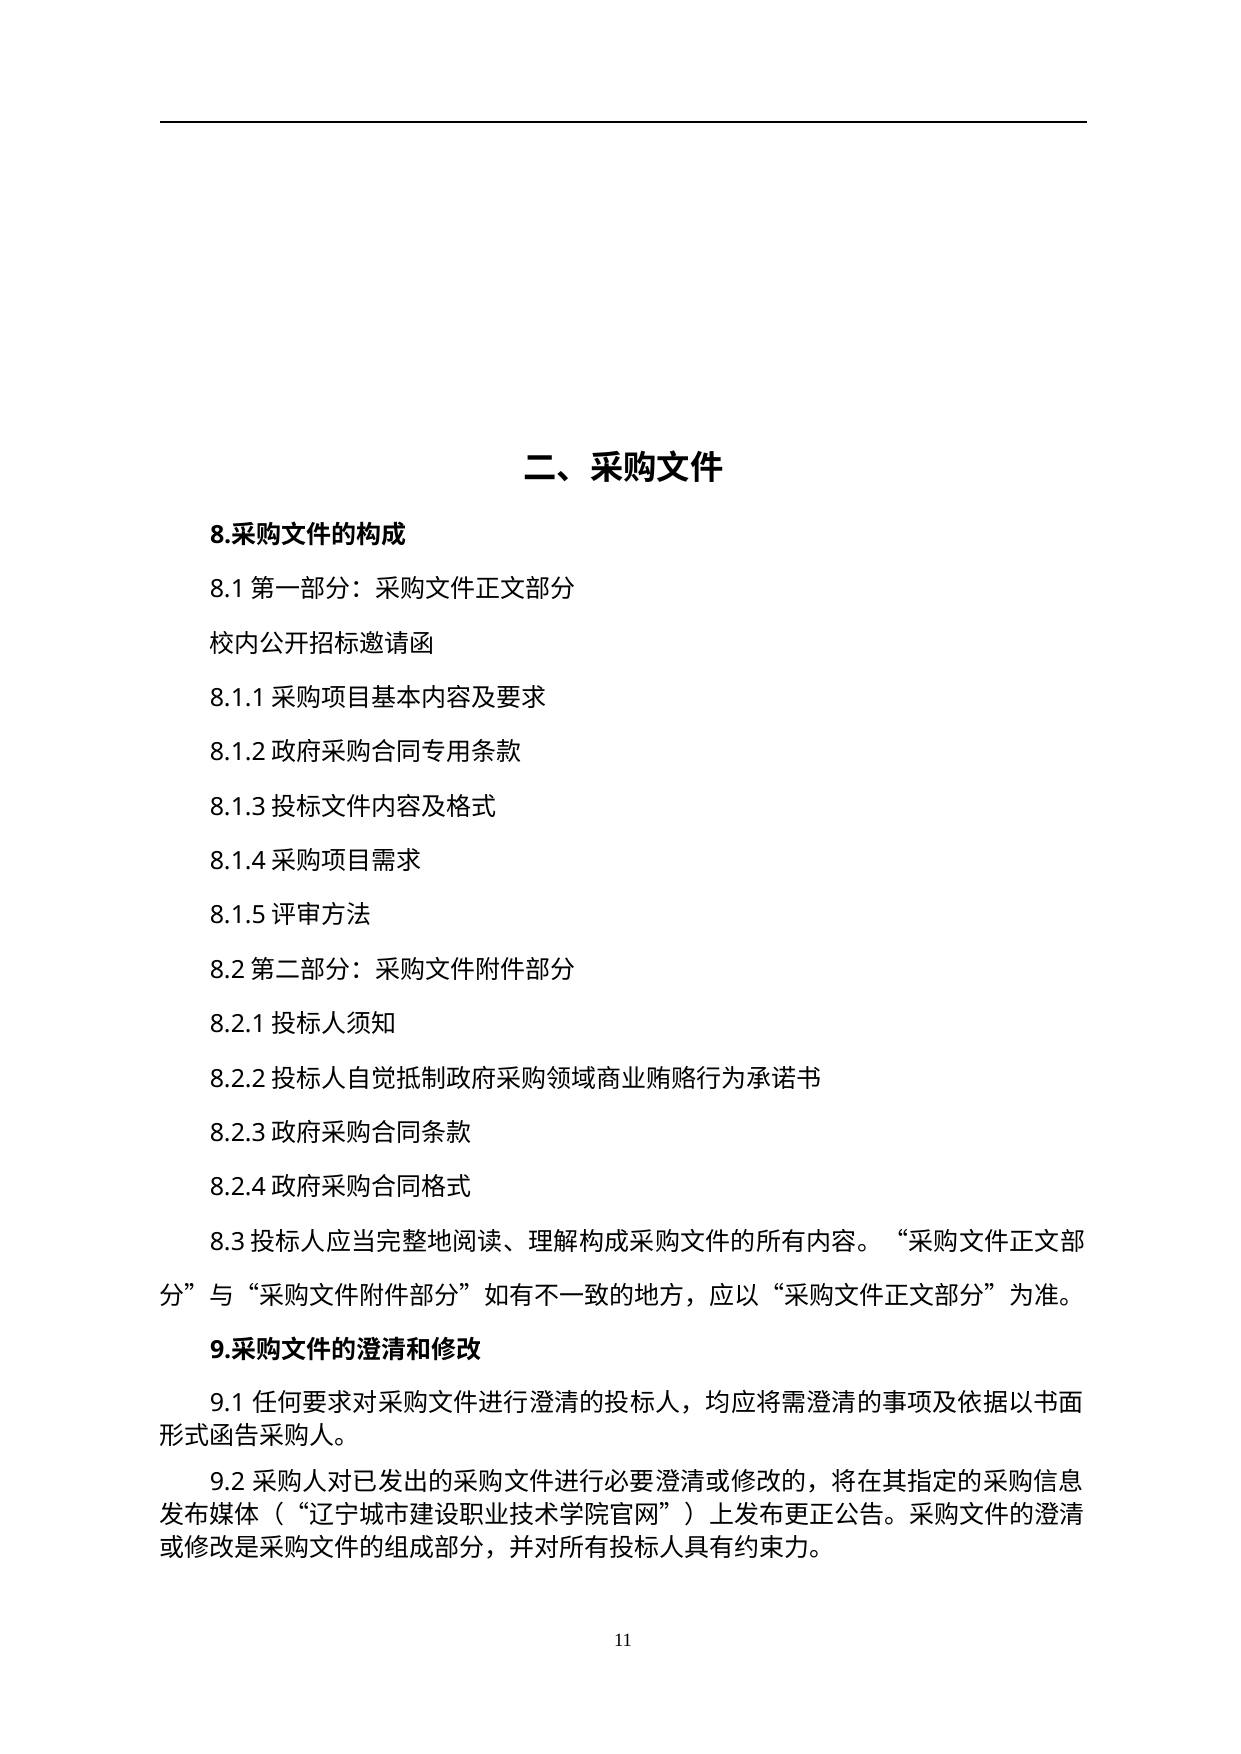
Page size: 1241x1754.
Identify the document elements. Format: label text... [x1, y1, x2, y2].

text 8.2.2投标人自觉抵制政府采购领域商业贿赂行为承诺书 [159, 1058, 1087, 1094]
text 8.1第一部分：采购文件正文部分 [159, 569, 1087, 605]
text 8.1.3投标文件内容及格式 [159, 786, 1087, 822]
text 8.1.4采购项目需求 [159, 841, 1087, 877]
text 二、采购文件 [159, 441, 1087, 489]
text 8.1.5评审方法 [159, 895, 1087, 931]
text 8.3投标人应当完整地阅读、理解构成采购文件的所有内容。“采购文件正文部分”与“采购文件附件部分”如有不一致的地方，应以“采购文件正文部分”为准。 [159, 1221, 1087, 1312]
text 8.1.2政府采购合同专用条款 [159, 732, 1087, 768]
text 8.2第二部分：采购文件附件部分 [159, 949, 1087, 986]
text 校内公开招标邀请函 [159, 623, 1087, 659]
text 8.2.3政府采购合同条款 [159, 1112, 1087, 1149]
text 8.2.1投标人须知 [159, 1004, 1087, 1040]
text 8.采购文件的构成 [159, 514, 1087, 551]
text 9.2 采购人对已发出的采购文件进行必要澄清或修改的，将在其指定的采购信息发布媒体（“辽宁城市建设职业技术学院官网”）上发布更正公告。采购文件的澄清或修改是采购文件的组成部分，并对所有投标人具有约束力。 [159, 1463, 1087, 1563]
text 8.1.1采购项目基本内容及要求 [159, 677, 1087, 714]
text 9.采购文件的澄清和修改 [159, 1330, 1087, 1366]
text 8.2.4政府采购合同格式 [159, 1167, 1087, 1203]
text 9.1 任何要求对采购文件进行澄清的投标人，均应将需澄清的事项及依据以书面形式函告采购人。 [159, 1384, 1087, 1451]
